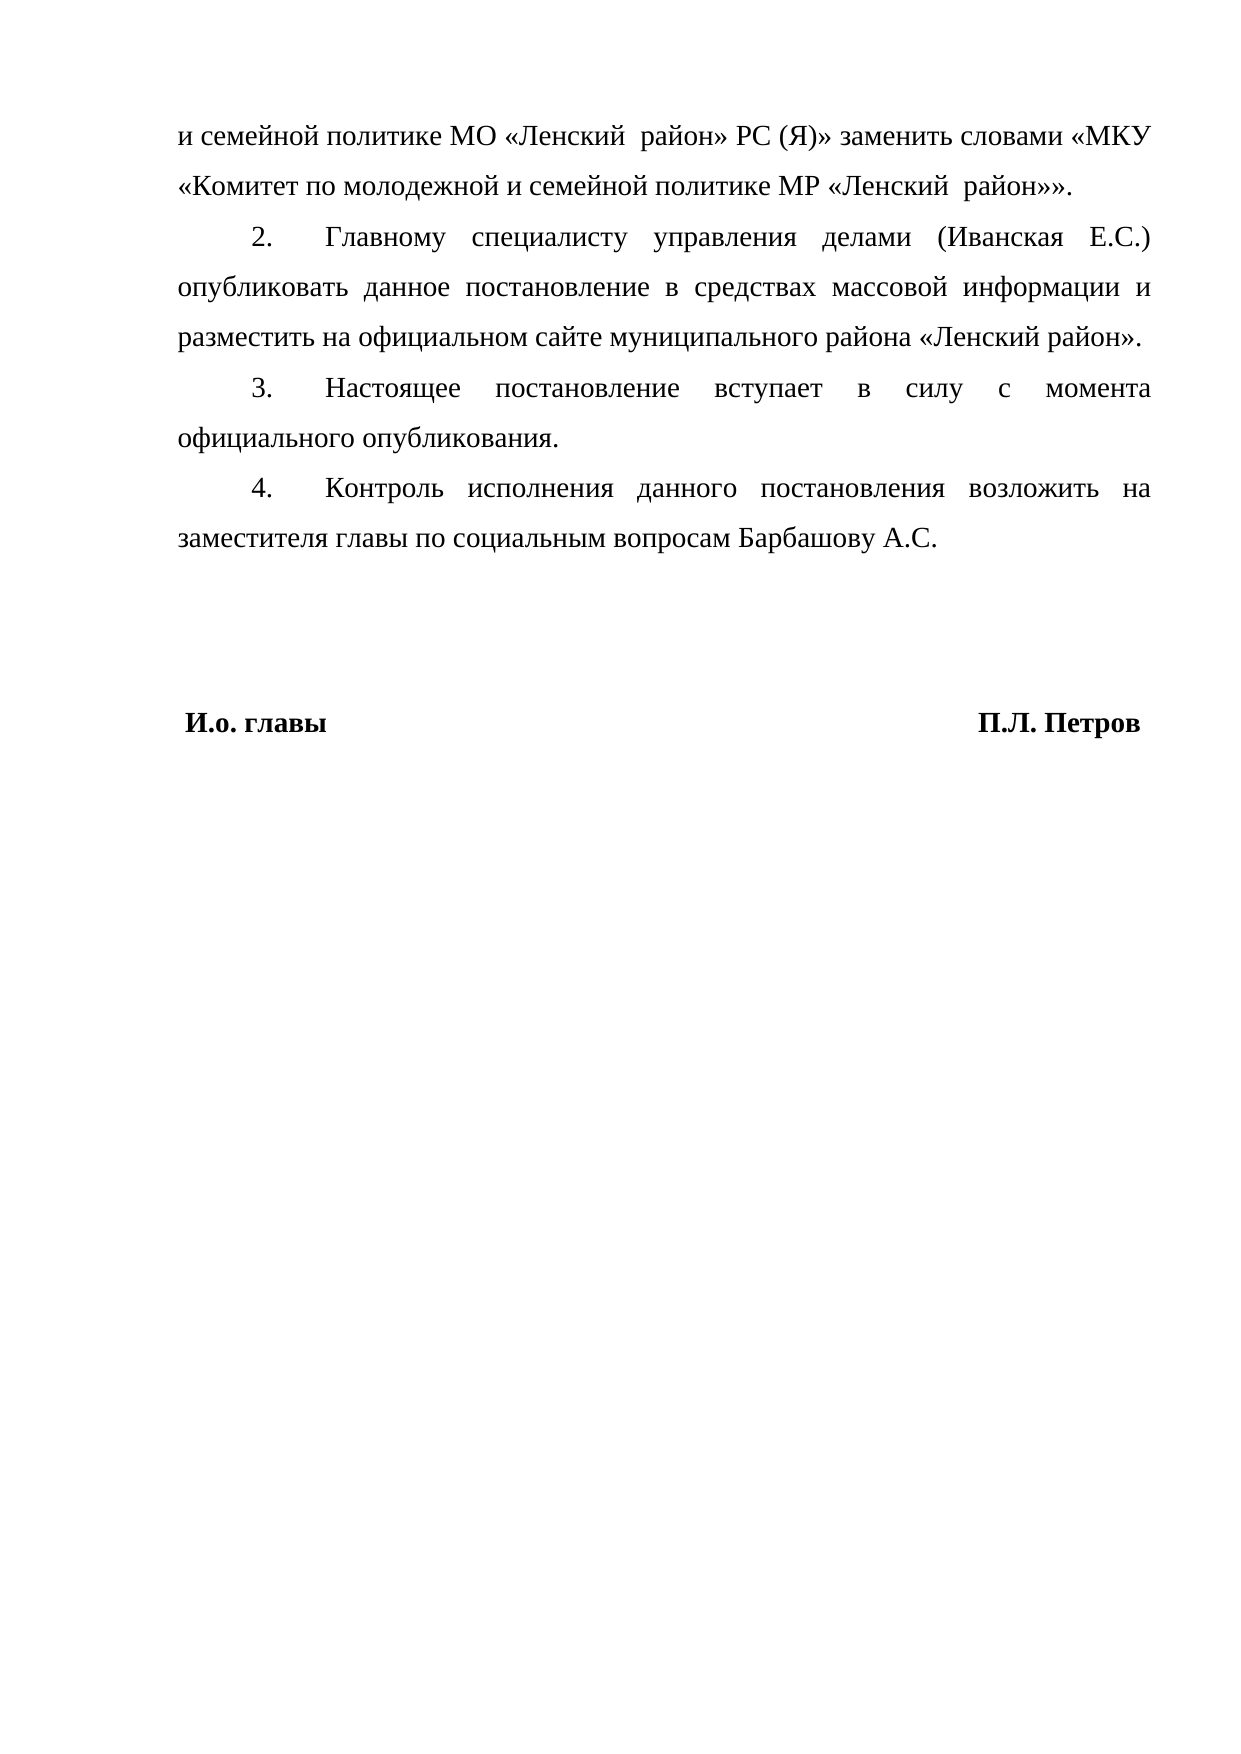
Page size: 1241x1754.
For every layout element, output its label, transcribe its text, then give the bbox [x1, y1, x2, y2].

table_header И.о. главы [174, 672, 661, 739]
table_header П.Л. Петров [661, 672, 1152, 739]
list Настоящее постановление вступает в силу с момента официального опубликования. [177, 370, 1152, 453]
list Контроль исполнения данного постановления возложить на заместителя главы по социальным вопросам Барбашову А.С. [177, 470, 1152, 554]
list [177, 118, 1152, 202]
list Главному специалисту управления делами (Иванская Е.С.) опубликовать данное постановление в средствах массовой информации и разместить на официальном сайте муниципального района «Ленский район». [177, 219, 1152, 353]
